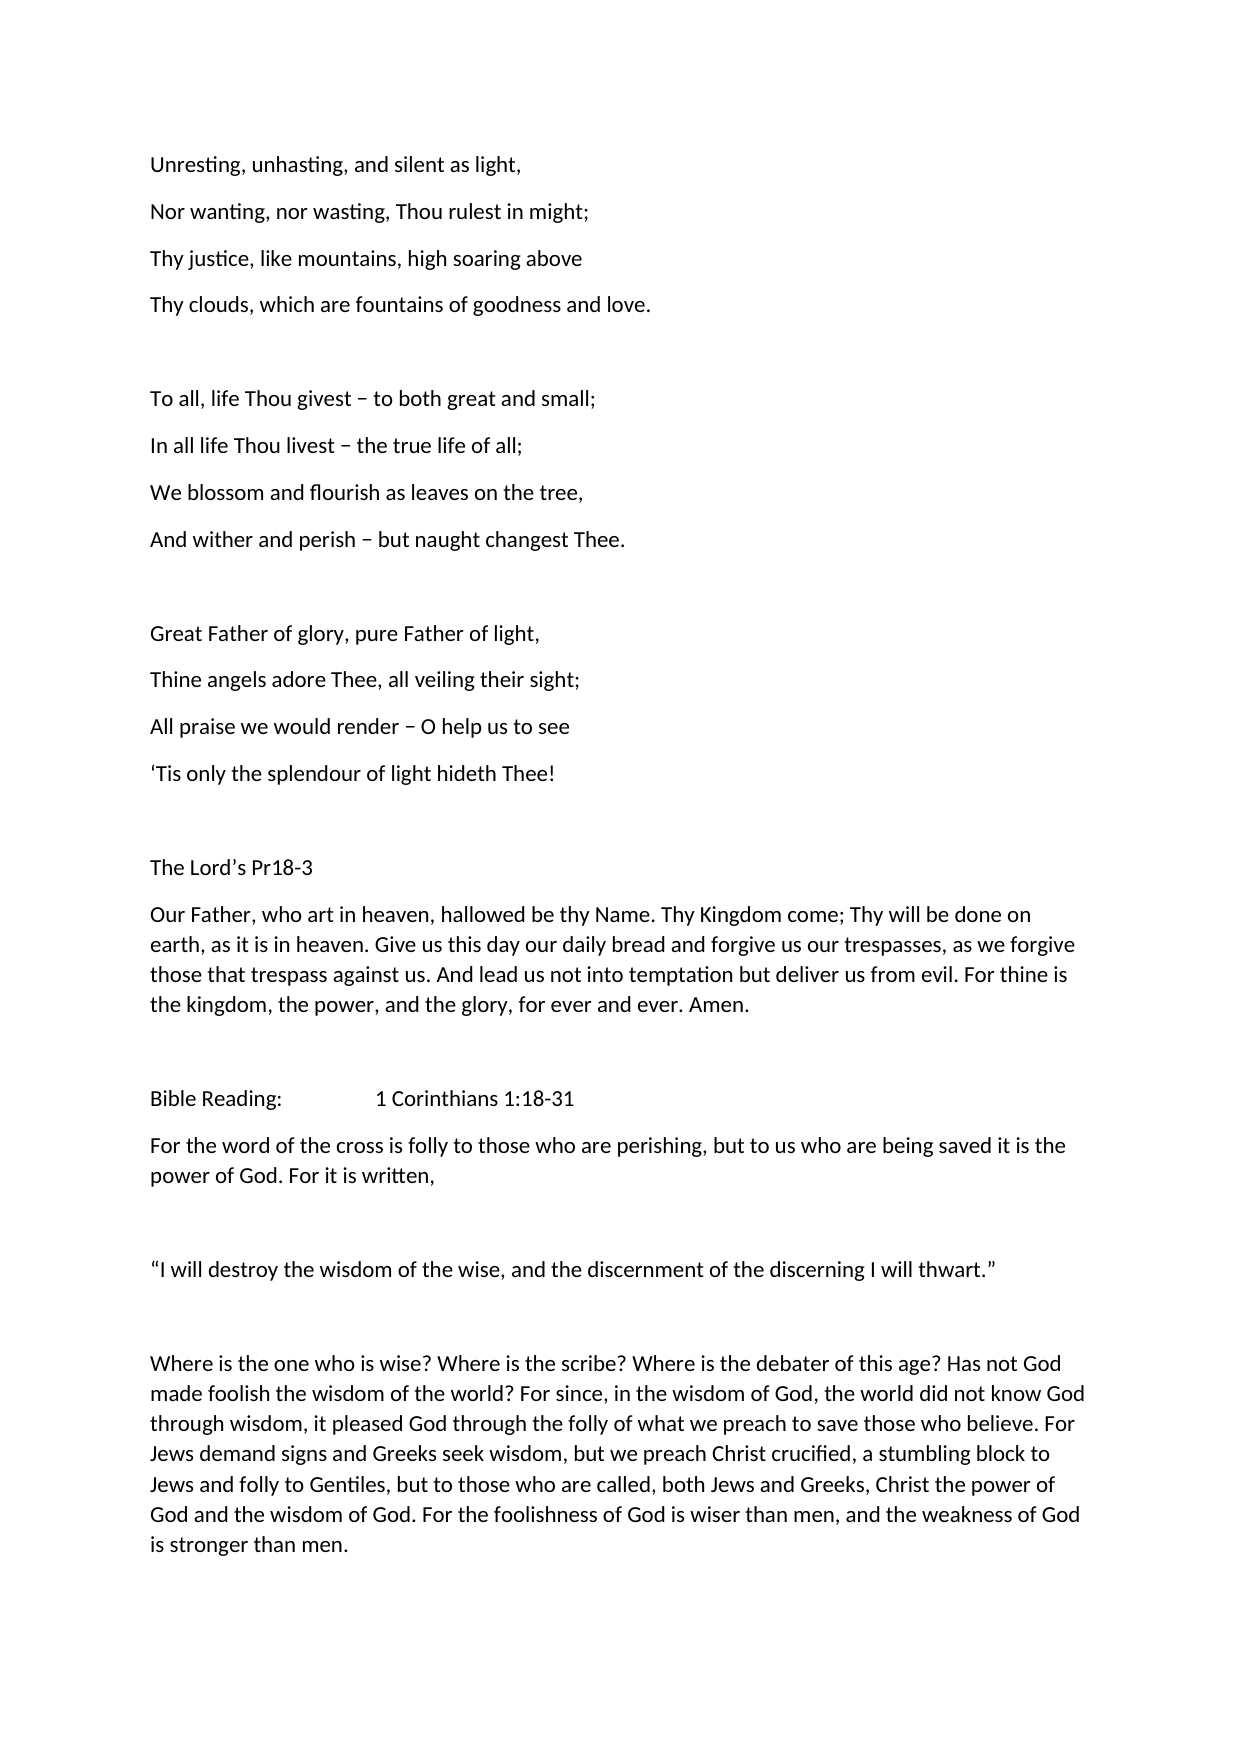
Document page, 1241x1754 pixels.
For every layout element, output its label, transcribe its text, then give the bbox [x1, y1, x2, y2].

text And wither and perish − but naught changest Thee. [150, 525, 1090, 553]
text In all life Thou livest − the true life of all; [150, 431, 1090, 459]
text “I will destroy the wisdom of the wise, and the discernment of the discerning I will thwart.” [150, 1255, 1090, 1283]
text Thine angels adore Thee, all veiling their sight; [150, 666, 1090, 694]
text All praise we would render − O help us to see [150, 712, 1090, 741]
text Bible Reading: 1 Corinthians 1:18-31 [150, 1084, 1090, 1112]
text Where is the one who is wise? Where is the scribe? Where is the debater of this age? Has not God made foolish the wisdom of the world? For since, in the wisdom of God, the world did not know God through wisdom, it pleased God through the folly of what we preach to save those who believe. For Jews demand signs and Greeks seek wisdom, but we preach Christ crucified, a stumbling block to Jews and folly to Gentiles, but to those who are called, both Jews and Greeks, Christ the power of God and the wisdom of God. For the foolishness of God is wiser than men, and the weakness of God is stronger than men. [150, 1349, 1090, 1558]
text For the word of the cross is folly to those who are perishing, but to us who are being saved it is the power of God. For it is written, [150, 1131, 1090, 1189]
text ‘Tis only the splendour of light hideth Thee! [150, 759, 1090, 787]
text Nor wanting, nor wasting, Thou rulest in might; [150, 197, 1090, 225]
text Our Father, who art in heaven, hallowed be thy Name. Thy Kingdom come; Thy will be done on earth, as it is in heaven. Give us this day our daily bread and forgive us our trespasses, as we forgive those that trespass against us. And lead us not into temptation but deliver us from evil. For thine is the kingdom, the power, and the glory, for ever and ever. Amen. [150, 900, 1090, 1019]
text Thy clouds, which are fountains of goodness and love. [150, 291, 1090, 319]
text Great Father of glory, pure Father of light, [150, 619, 1090, 647]
text Unresting, unhasting, and silent as light, [150, 150, 1090, 178]
text The Lord’s Pr18-3 [150, 853, 1090, 881]
text To all, life Thou givest − to both great and small; [150, 384, 1090, 412]
text We blossom and flourish as leaves on the tree, [150, 478, 1090, 506]
text Thy justice, like mountains, high soaring above [150, 244, 1090, 272]
